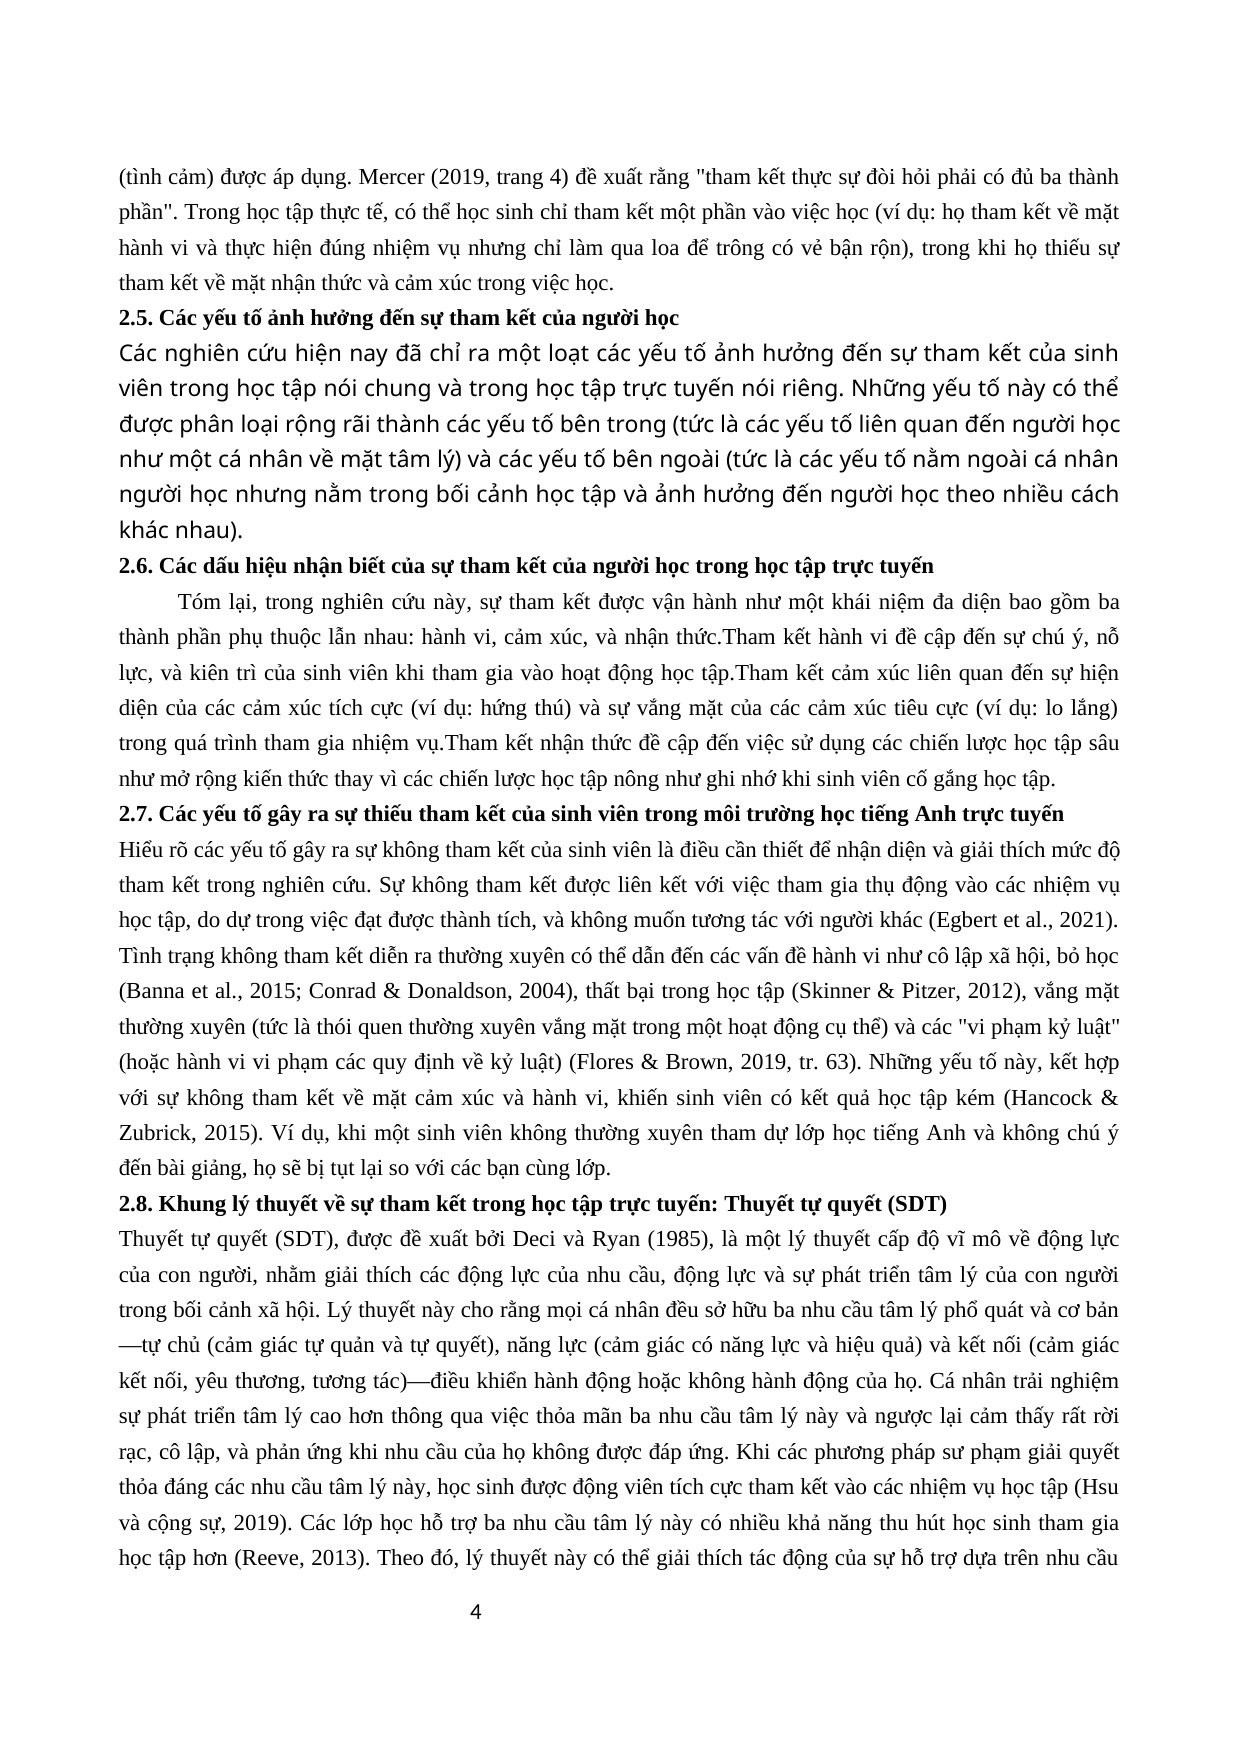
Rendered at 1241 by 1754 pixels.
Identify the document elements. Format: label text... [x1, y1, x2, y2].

text 2.7. Các yếu tố gây ra sự thiếu tham kết của sinh viên trong môi trường học tiếng Anh trực tuyến [118, 793, 1122, 829]
text Hiểu rõ các yếu tố gây ra sự không tham kết của sinh viên là điều cần thiết để nhận diện và giải thích mức độ tham kết trong nghiên cứu. Sự không tham kết được liên kết với việc tham gia thụ động vào các nhiệm vụ học tập, do dự trong việc đạt được thành tích, và không muốn tương tác với người khác (Egbert et al., 2021). Tình trạng không tham kết diễn ra thường xuyên có thể dẫn đến các vấn đề hành vi như cô lập xã hội, bỏ học (Banna et al., 2015; Conrad & Donaldson, 2004), thất bại trong học tập (Skinner & Pitzer, 2012), vắng mặt thường xuyên (tức là thói quen thường xuyên vắng mặt trong một hoạt động cụ thể) và các "vi phạm kỷ luật" (hoặc hành vi vi phạm các quy định về kỷ luật) (Flores & Brown, 2019, tr. 63). Những yếu tố này, kết hợp với sự không tham kết về mặt cảm xúc và hành vi, khiến sinh viên có kết quả học tập kém (Hancock & Zubrick, 2015). Ví dụ, khi một sinh viên không thường xuyên tham dự lớp học tiếng Anh và không chú ý đến bài giảng, họ sẽ bị tụt lại so với các bạn cùng lớp. [118, 829, 1122, 1183]
text 2.5. Các yếu tố ảnh hưởng đến sự tham kết của người học [118, 297, 1122, 333]
text Tóm lại, trong nghiên cứu này, sự tham kết được vận hành như một khái niệm đa diện bao gồm ba thành phần phụ thuộc lẫn nhau: hành vi, cảm xúc, và nhận thức.Tham kết hành vi đề cập đến sự chú ý, nỗ lực, và kiên trì của sinh viên khi tham gia vào hoạt động học tập.Tham kết cảm xúc liên quan đến sự hiện diện của các cảm xúc tích cực (ví dụ: hứng thú) và sự vắng mặt của các cảm xúc tiêu cực (ví dụ: lo lắng) trong quá trình tham gia nhiệm vụ.Tham kết nhận thức đề cập đến việc sử dụng các chiến lược học tập sâu như mở rộng kiến thức thay vì các chiến lược học tập nông như ghi nhớ khi sinh viên cố gắng học tập. [118, 581, 1122, 793]
text 2.8. Khung lý thuyết về sự tham kết trong học tập trực tuyến: Thuyết tự quyết (SDT) [118, 1183, 1122, 1218]
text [118, 1218, 1122, 1572]
text Các nghiên cứu hiện nay đã chỉ ra một loạt các yếu tố ảnh hưởng đến sự tham kết của sinh viên trong học tập nói chung và trong học tập trực tuyến nói riêng. Những yếu tố này có thể được phân loại rộng rãi thành các yếu tố bên trong (tức là các yếu tố liên quan đến người học như một cá nhân về mặt tâm lý) và các yếu tố bên ngoài (tức là các yếu tố nằm ngoài cá nhân người học nhưng nằm trong bối cảnh học tập và ảnh hưởng đến người học theo nhiều cách khác nhau). [118, 333, 1122, 545]
text 2.6. Các dấu hiệu nhận biết của sự tham kết của người học trong học tập trực tuyến [118, 545, 1122, 581]
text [118, 156, 1122, 297]
